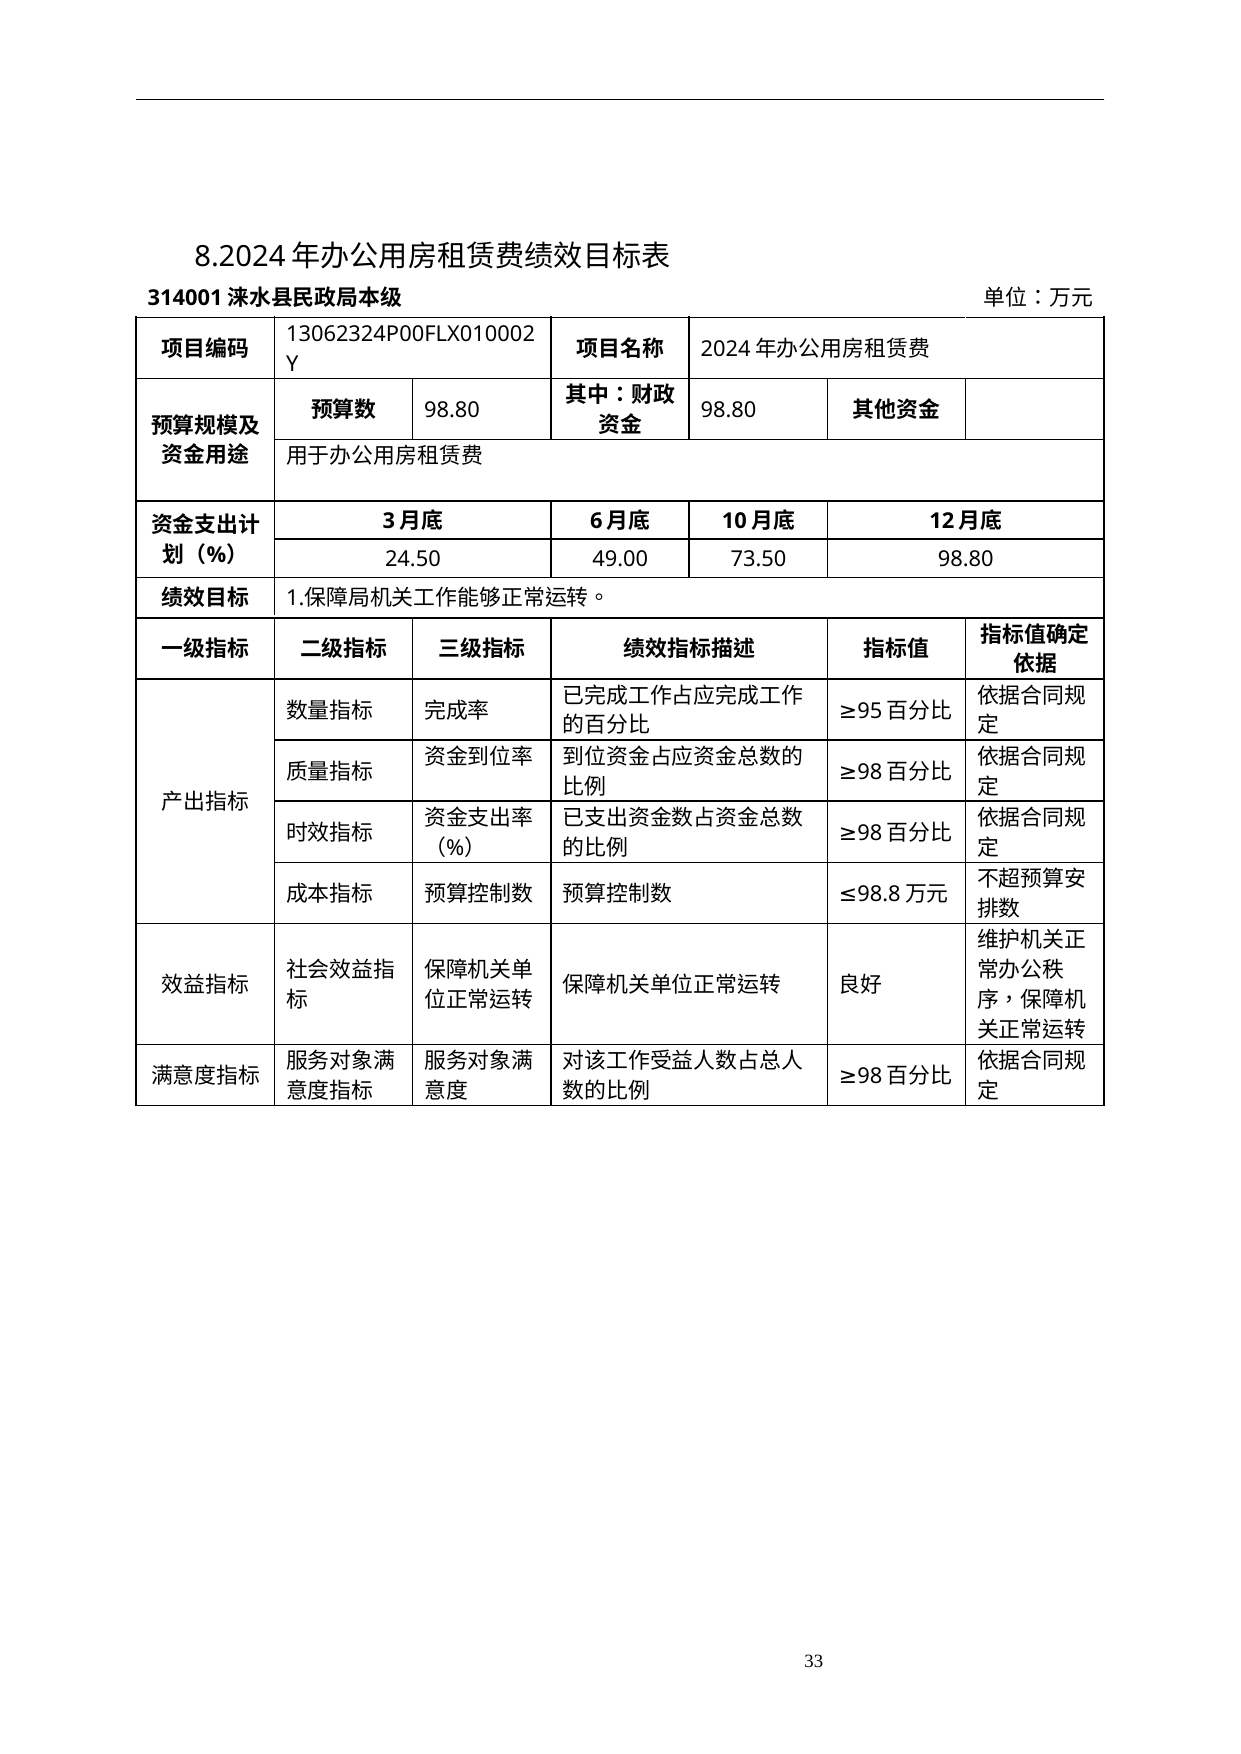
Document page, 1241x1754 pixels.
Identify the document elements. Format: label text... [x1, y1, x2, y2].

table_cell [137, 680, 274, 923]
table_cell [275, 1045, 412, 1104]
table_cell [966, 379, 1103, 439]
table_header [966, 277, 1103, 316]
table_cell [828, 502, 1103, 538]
text 8.2024年办公用房租赁费绩效目标表 [136, 235, 1104, 275]
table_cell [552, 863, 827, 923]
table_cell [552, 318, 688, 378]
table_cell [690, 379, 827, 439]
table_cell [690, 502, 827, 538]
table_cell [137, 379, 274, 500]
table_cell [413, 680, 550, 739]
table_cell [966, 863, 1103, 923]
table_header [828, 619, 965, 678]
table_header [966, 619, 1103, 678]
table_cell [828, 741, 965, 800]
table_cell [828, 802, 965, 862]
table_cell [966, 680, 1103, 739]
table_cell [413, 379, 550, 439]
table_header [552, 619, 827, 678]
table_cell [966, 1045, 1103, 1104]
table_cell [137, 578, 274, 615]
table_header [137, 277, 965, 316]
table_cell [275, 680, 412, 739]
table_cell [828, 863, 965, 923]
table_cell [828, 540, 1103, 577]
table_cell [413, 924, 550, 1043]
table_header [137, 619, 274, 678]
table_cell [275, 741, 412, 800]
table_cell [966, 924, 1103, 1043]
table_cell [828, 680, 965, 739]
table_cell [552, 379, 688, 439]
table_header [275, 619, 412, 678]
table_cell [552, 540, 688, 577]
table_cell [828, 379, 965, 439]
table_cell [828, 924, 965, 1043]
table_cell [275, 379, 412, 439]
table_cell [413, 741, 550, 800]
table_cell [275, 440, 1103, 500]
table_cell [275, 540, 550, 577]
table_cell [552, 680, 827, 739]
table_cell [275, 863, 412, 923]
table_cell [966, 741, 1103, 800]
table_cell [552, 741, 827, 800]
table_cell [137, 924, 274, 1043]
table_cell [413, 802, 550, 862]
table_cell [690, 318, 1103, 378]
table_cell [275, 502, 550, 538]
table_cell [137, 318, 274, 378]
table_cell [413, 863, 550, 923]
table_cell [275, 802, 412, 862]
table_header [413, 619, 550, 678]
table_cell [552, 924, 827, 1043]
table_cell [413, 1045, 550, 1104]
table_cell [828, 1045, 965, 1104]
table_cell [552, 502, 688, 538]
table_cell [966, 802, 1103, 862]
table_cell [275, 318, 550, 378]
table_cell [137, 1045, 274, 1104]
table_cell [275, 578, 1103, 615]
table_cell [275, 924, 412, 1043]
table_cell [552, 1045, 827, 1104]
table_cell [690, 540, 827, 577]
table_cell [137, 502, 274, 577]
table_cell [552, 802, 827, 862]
